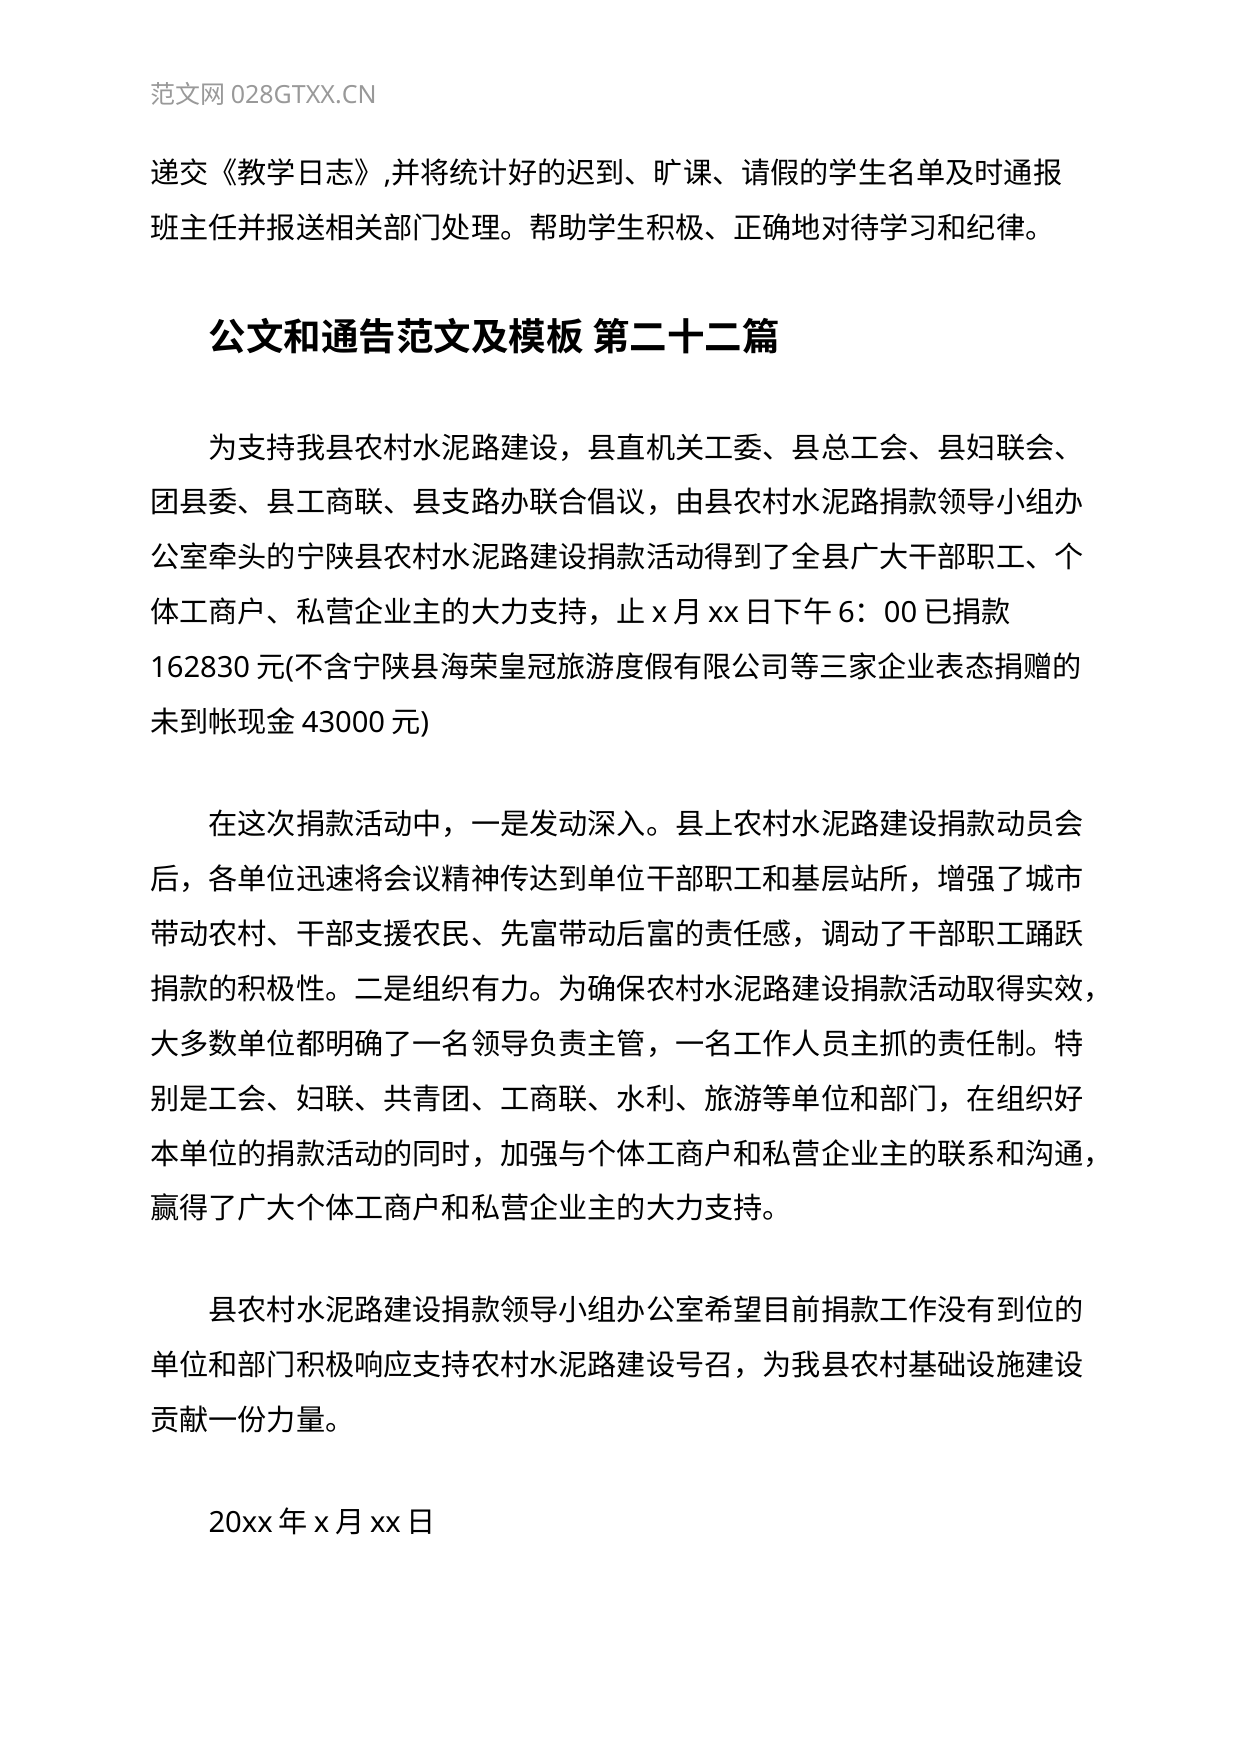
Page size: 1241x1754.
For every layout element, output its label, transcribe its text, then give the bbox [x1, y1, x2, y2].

text 公文和通告范文及模板 第二十二篇 [150, 307, 1090, 361]
text 为支持我县农村水泥路建设，县直机关工委、县总工会、县妇联会、团县委、县工商联、县支路办联合倡议，由县农村水泥路捐款领导小组办公室牵头的宁陕县农村水泥路建设捐款活动得到了全县广大干部职工、个体工商户、私营企业主的大力支持，止x月xx日下午6：00已捐款162830元(不含宁陕县海荣皇冠旅游度假有限公司等三家企业表态捐赠的未到帐现金43000元) [150, 424, 1090, 741]
text 20xx年x月xx日 [150, 1498, 1090, 1541]
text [150, 150, 1090, 247]
text 在这次捐款活动中，一是发动深入。县上农村水泥路建设捐款动员会后，各单位迅速将会议精神传达到单位干部职工和基层站所，增强了城市带动农村、干部支援农民、先富带动后富的责任感，调动了干部职工踊跃捐款的积极性。二是组织有力。为确保农村水泥路建设捐款活动取得实效，大多数单位都明确了一名领导负责主管，一名工作人员主抓的责任制。特别是工会、妇联、共青团、工商联、水利、旅游等单位和部门，在组织好本单位的捐款活动的同时，加强与个体工商户和私营企业主的联系和沟通，赢得了广大个体工商户和私营企业主的大力支持。 [150, 801, 1090, 1227]
text 县农村水泥路建设捐款领导小组办公室希望目前捐款工作没有到位的单位和部门积极响应支持农村水泥路建设号召，为我县农村基础设施建设贡献一份力量。 [150, 1287, 1090, 1439]
